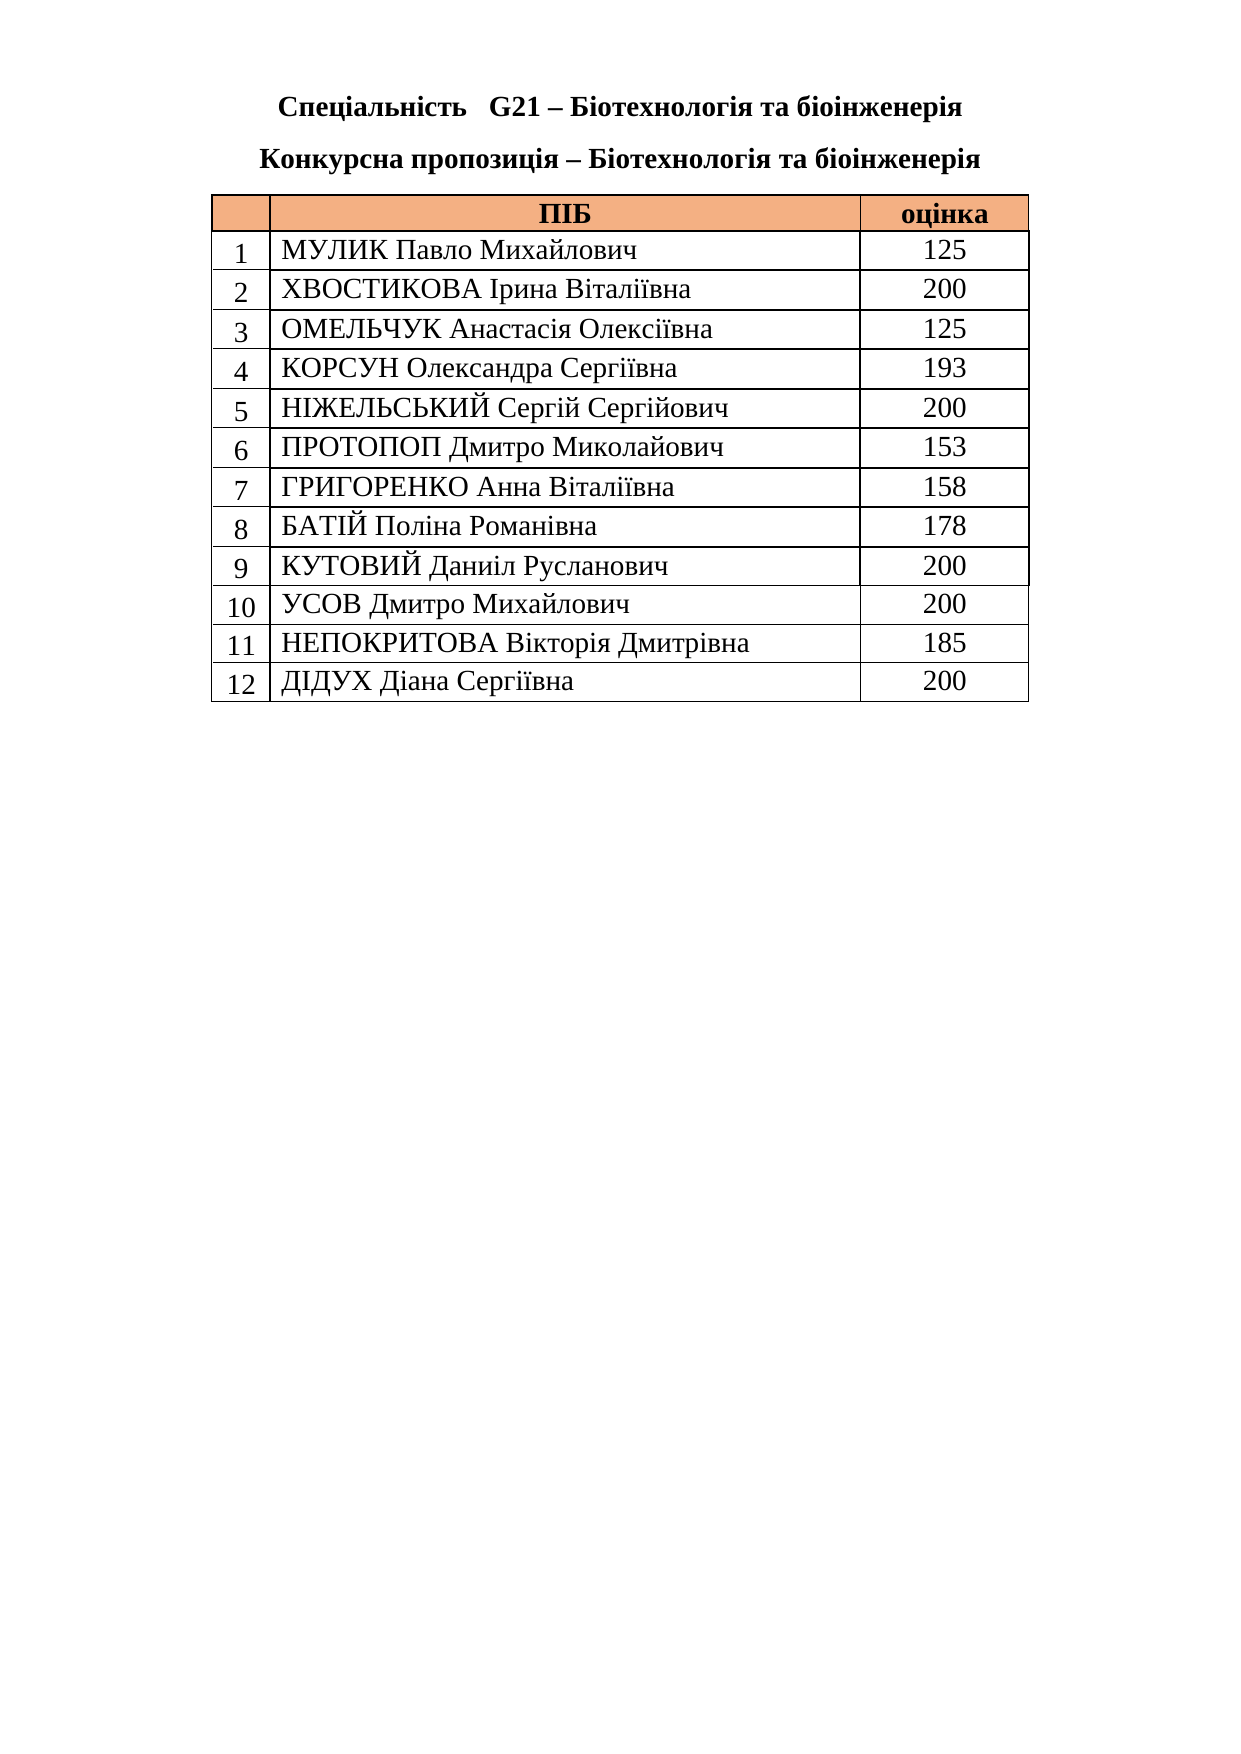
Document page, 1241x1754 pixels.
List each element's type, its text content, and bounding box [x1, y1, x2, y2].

table_header [213, 196, 269, 230]
table_cell 153 [861, 429, 1028, 467]
table_cell 1 [212, 232, 269, 269]
table_cell 200 [861, 271, 1028, 309]
table_cell 7 [212, 467, 269, 506]
table_cell 9 [212, 546, 269, 585]
table_cell НІЖЕЛЬСЬКИЙ Сергій Сергійович [271, 390, 859, 427]
table_cell 5 [212, 388, 269, 427]
text Конкурсна пропозиція – Біотехнологія та біоінженерія [44, 141, 1196, 175]
table_cell ХВОСТИКОВА Ірина Віталіївна [271, 271, 859, 309]
table_cell УСОВ Дмитро Михайлович [271, 586, 860, 624]
table_cell 11 [212, 624, 269, 662]
table_cell 125 [861, 311, 1028, 348]
table_cell ПРОТОПОП Дмитро Миколайович [271, 429, 859, 467]
table_cell 200 [861, 586, 1028, 624]
table_cell 12 [212, 662, 269, 701]
table_cell 2 [212, 269, 269, 309]
table_cell МУЛИК Павло Михайлович [271, 232, 859, 269]
table_cell 200 [861, 390, 1028, 427]
table_header ПІБ [271, 196, 860, 230]
table_cell ДІДУХ Діана Сергіївна [271, 663, 860, 701]
table_cell 8 [212, 506, 269, 546]
table_cell ОМЕЛЬЧУК Анастасія Олексіївна [271, 311, 859, 348]
table_cell 3 [212, 309, 269, 348]
table_cell НЕПОКРИТОВА Вікторія Дмитрівна [271, 625, 860, 662]
table_cell 200 [861, 663, 1028, 701]
table_cell 125 [861, 232, 1028, 269]
table_cell 185 [861, 625, 1028, 662]
table_cell 10 [212, 585, 269, 624]
table_cell КОРСУН Олександра Сергіївна [271, 350, 859, 388]
text Спеціальність G21 – Біотехнологія та біоінженерія [44, 89, 1196, 122]
table_cell 193 [861, 350, 1028, 388]
table_cell БАТІЙ Поліна Романівна [271, 508, 859, 546]
table_cell 4 [212, 348, 269, 388]
table_cell 200 [861, 548, 1028, 585]
table_cell 6 [212, 427, 269, 467]
table_cell 158 [861, 469, 1028, 506]
table_header оцінка [861, 196, 1028, 230]
table_cell ГРИГОРЕНКО Анна Віталіївна [271, 469, 859, 506]
table_cell КУТОВИЙ Даниіл Русланович [271, 548, 859, 585]
table_cell 178 [861, 508, 1028, 546]
